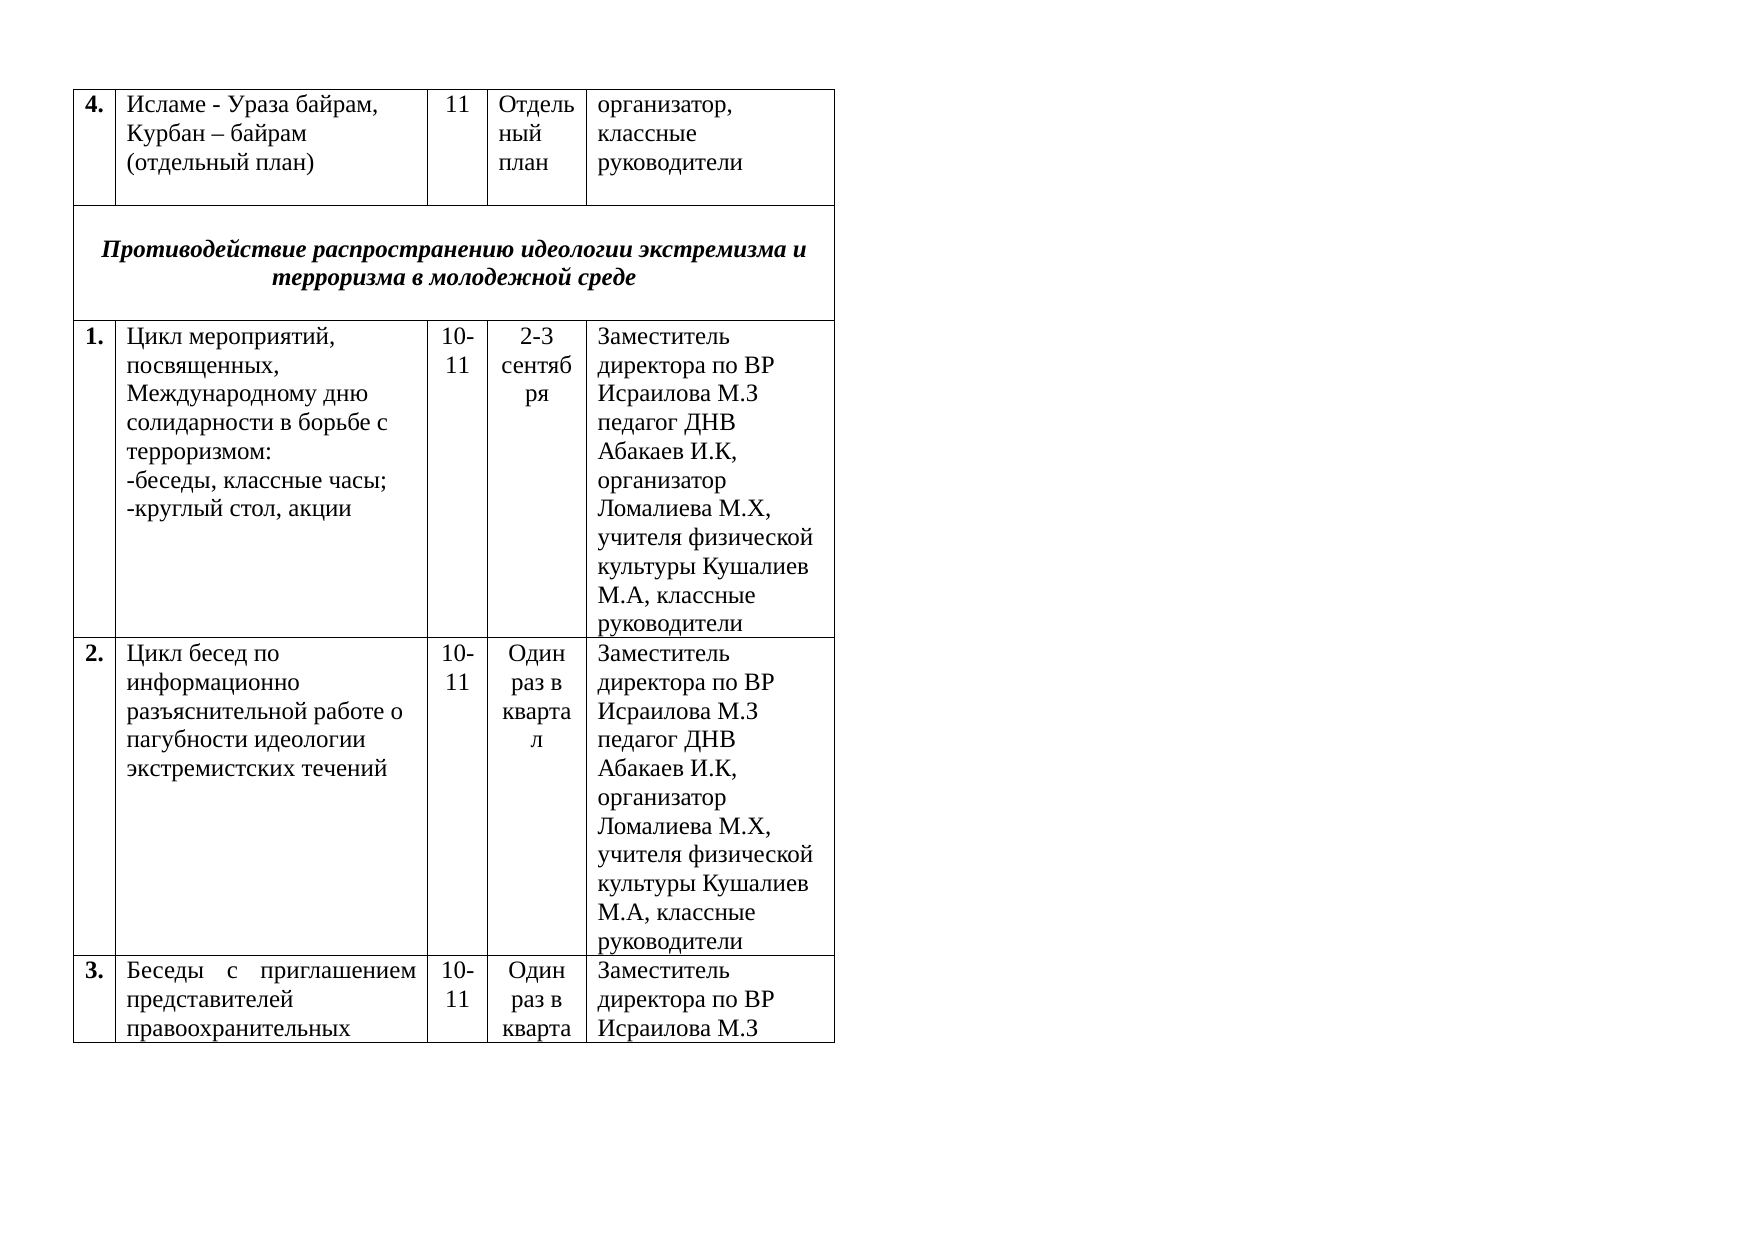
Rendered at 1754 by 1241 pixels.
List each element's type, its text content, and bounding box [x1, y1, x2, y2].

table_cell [587, 956, 834, 1042]
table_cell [587, 90, 834, 204]
table_cell 1. [74, 321, 115, 637]
table_cell Отдельный план [488, 90, 586, 204]
table_cell 2. [74, 638, 115, 954]
table_cell 10-11 [428, 638, 487, 954]
table_cell Противодействие распространению идеологии экстремизма и терроризма в молодежной среде [74, 206, 834, 320]
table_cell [116, 90, 427, 204]
table_cell 10-11 [428, 321, 487, 637]
table_cell 3. [74, 956, 115, 1042]
table_cell 2-3 сентября [488, 321, 586, 637]
table_cell Цикл бесед по информационно разъяснительной работе о пагубности идеологии экстремистских течений [116, 638, 427, 954]
table_cell Цикл мероприятий, посвященных, Международному дню солидарности в борьбе с терроризмом: -беседы, классные часы; -круглый стол, акции [116, 321, 427, 637]
table_cell 10-11 [428, 956, 487, 1042]
table_cell Один раз в квартал [488, 638, 586, 954]
table_cell 10-11 [428, 90, 487, 204]
table_cell Один раз в квартал [488, 956, 586, 1042]
table_cell 14. [74, 90, 115, 204]
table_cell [116, 956, 427, 1042]
